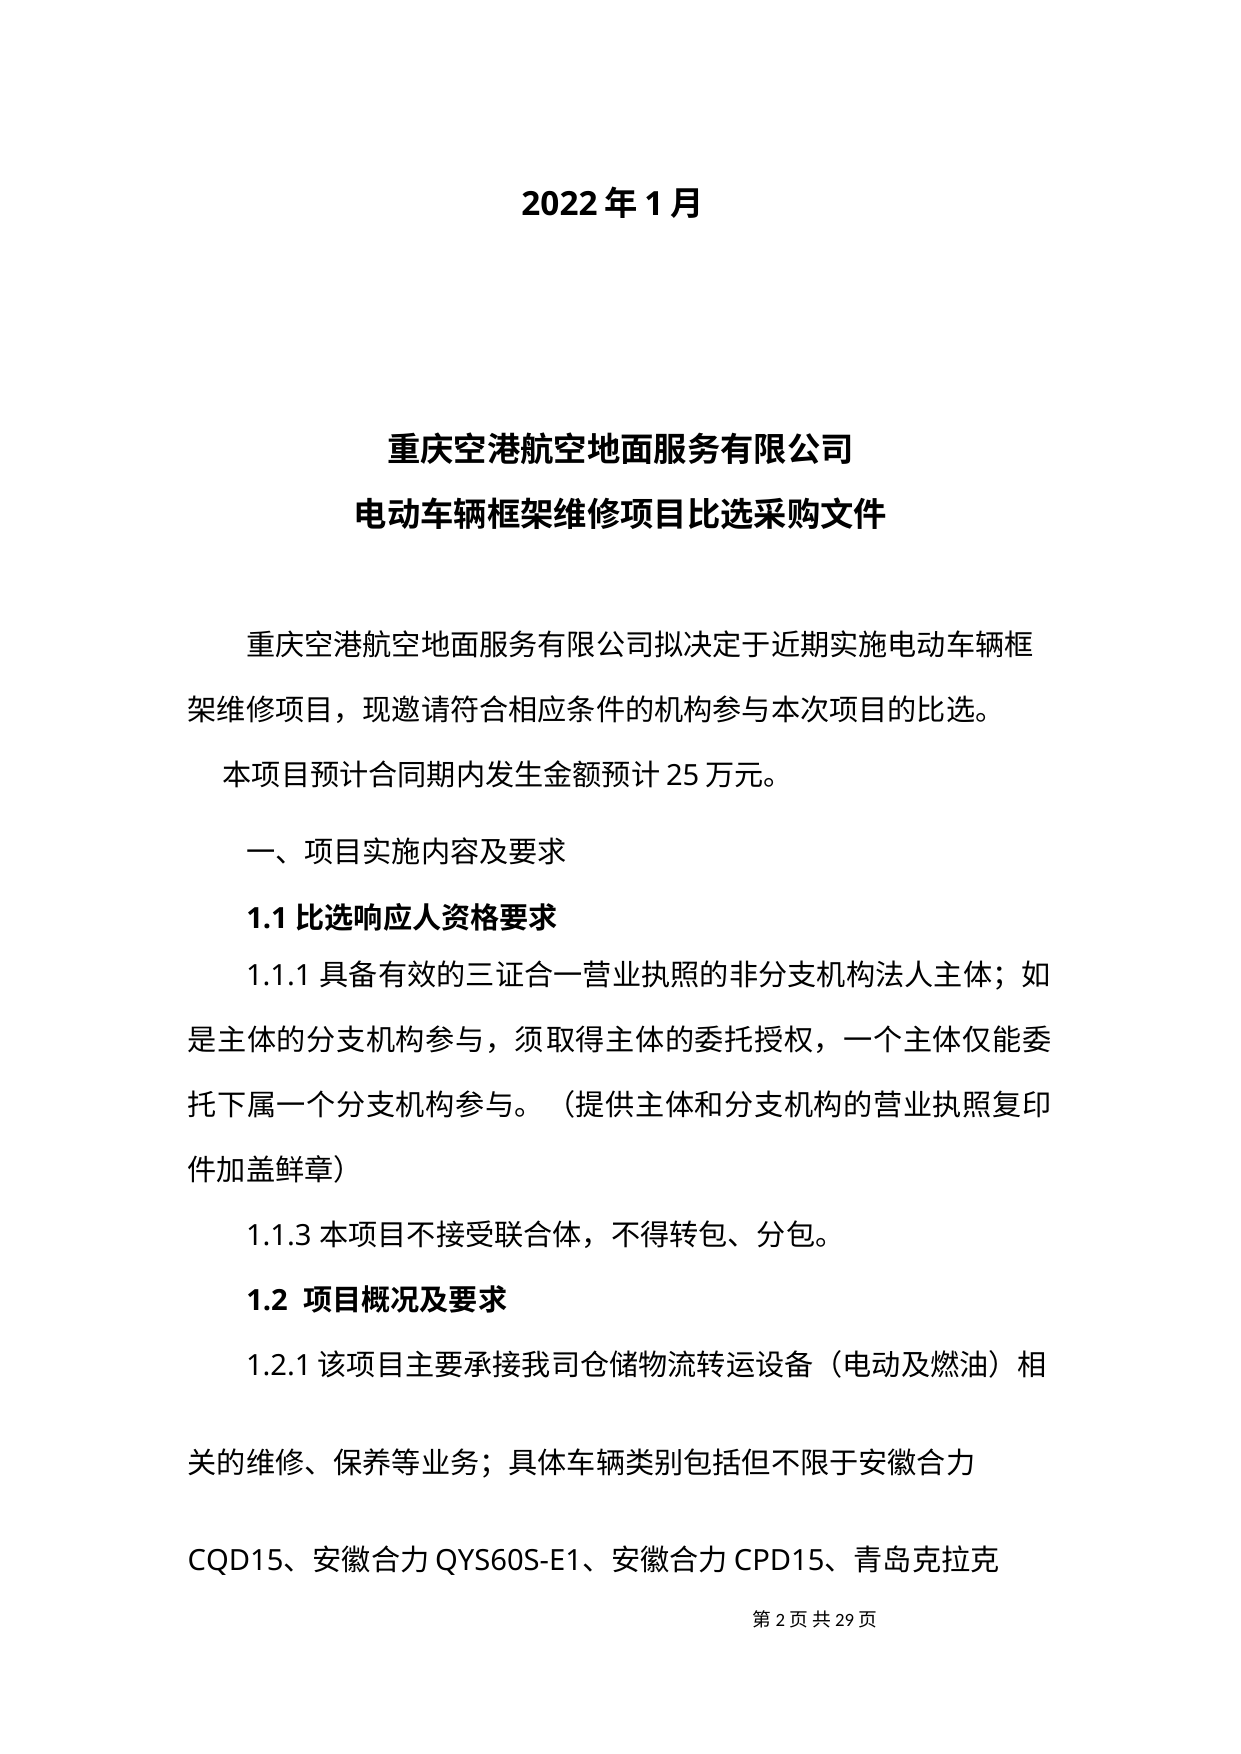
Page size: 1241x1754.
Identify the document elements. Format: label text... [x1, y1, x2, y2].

text 电动车辆框架维修项目比选采购文件 [187, 480, 1053, 545]
text 1.2 项目概况及要求 [187, 1266, 1053, 1331]
text 2022年1月 [187, 168, 1053, 233]
list 一、项目实施内容及要求 [187, 817, 1053, 882]
text 1.1 比选响应人资格要求 [187, 882, 1053, 941]
text 1.1.3 本项目不接受联合体，不得转包、分包。 [187, 1201, 1053, 1266]
text 1.1.1 具备有效的三证合一营业执照的非分支机构法人主体；如是主体的分支机构参与，须取得主体的委托授权，一个主体仅能委托下属一个分支机构参与。（提供主体和分支机构的营业执照复印件加盖鲜章） [187, 941, 1053, 1201]
text 重庆空港航空地面服务有限公司拟决定于近期实施电动车辆框架维修项目，现邀请符合相应条件的机构参与本次项目的比选。 [187, 610, 1053, 740]
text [187, 1331, 1053, 1591]
text 本项目预计合同期内发生金额预计25万元。 [187, 740, 1053, 805]
text 重庆空港航空地面服务有限公司 [187, 415, 1053, 480]
